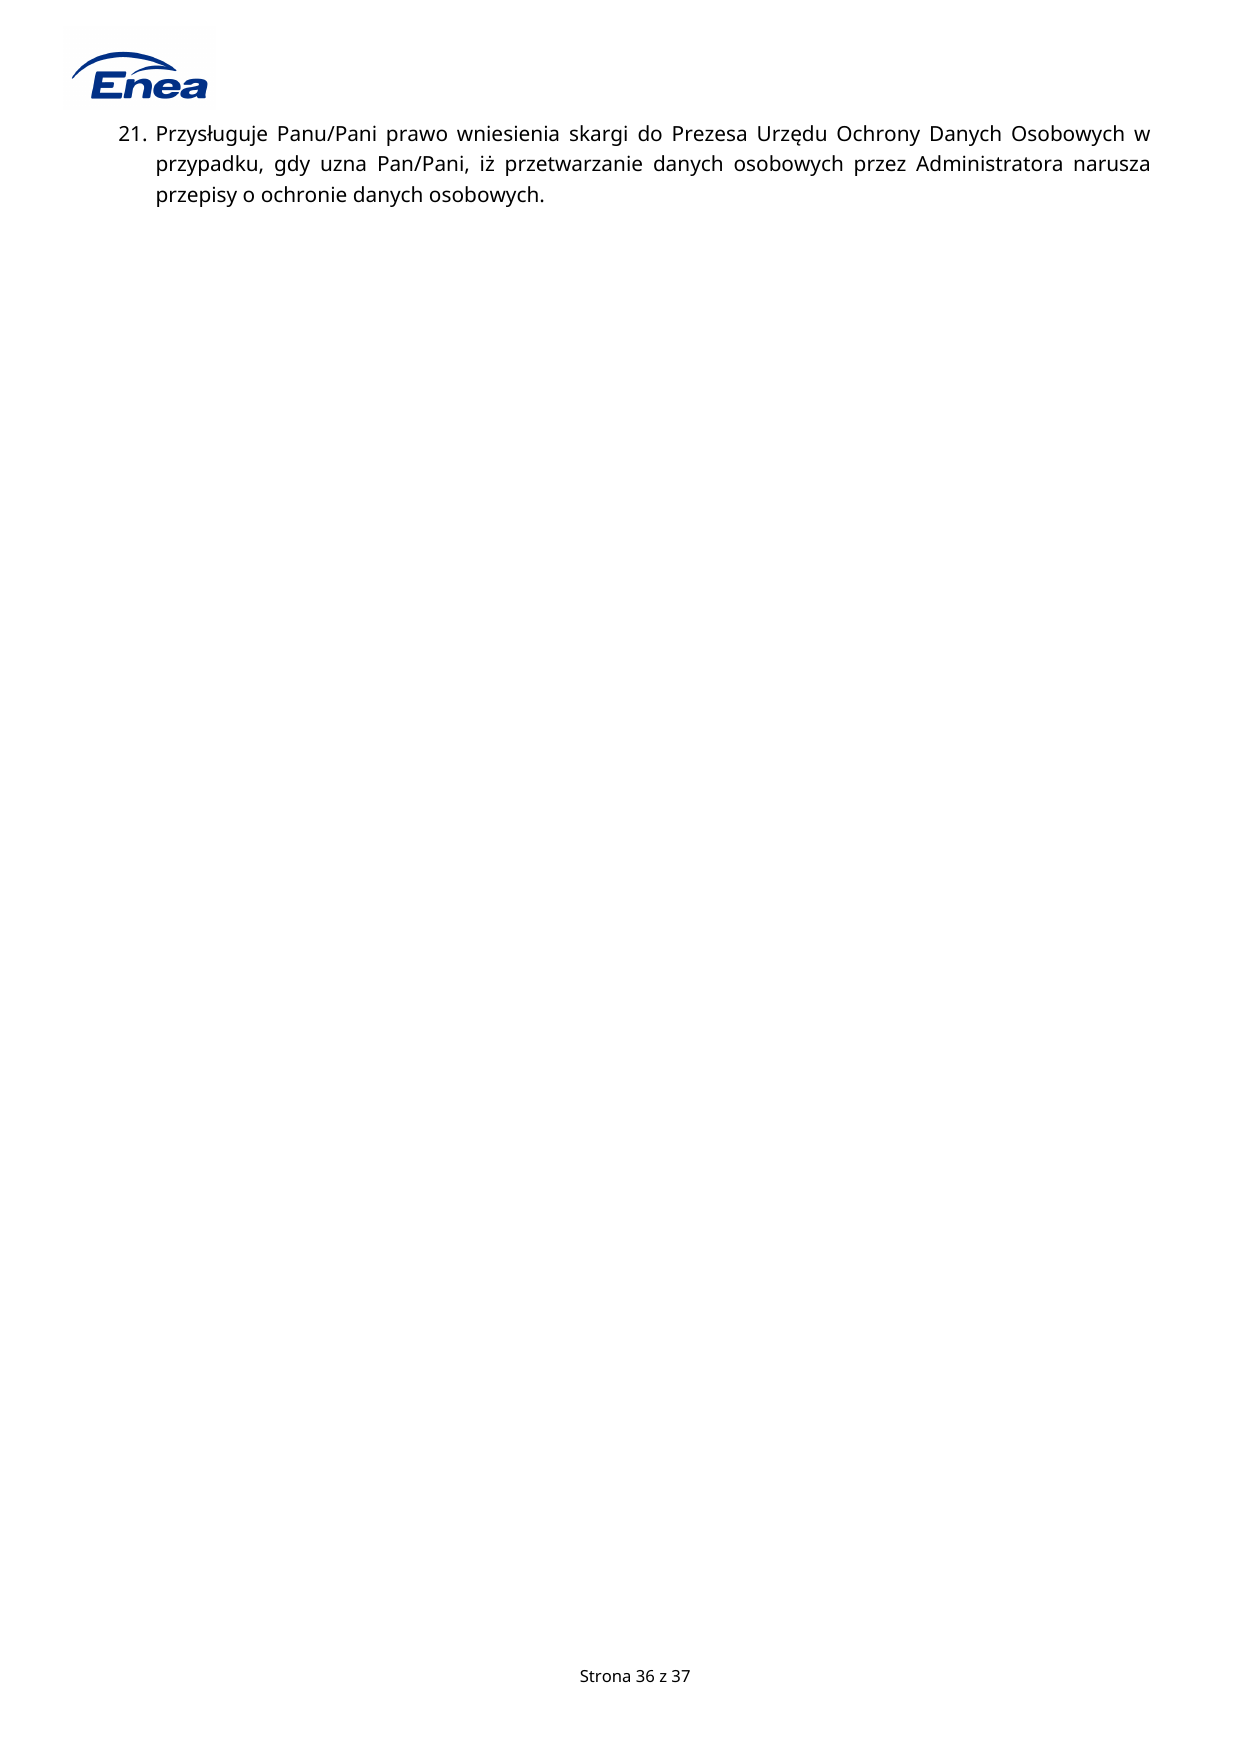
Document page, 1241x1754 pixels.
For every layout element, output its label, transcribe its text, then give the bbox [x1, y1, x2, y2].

picture [63, 26, 216, 110]
list Przysługuje Panu/Pani prawo wniesienia skargi do Prezesa Urzędu Ochrony Danych Osobowych w przypadku, gdy uzna Pan/Pani, iż przetwarzanie danych osobowych przez Administratora narusza przepisy o ochronie danych osobowych. [118, 119, 1152, 208]
